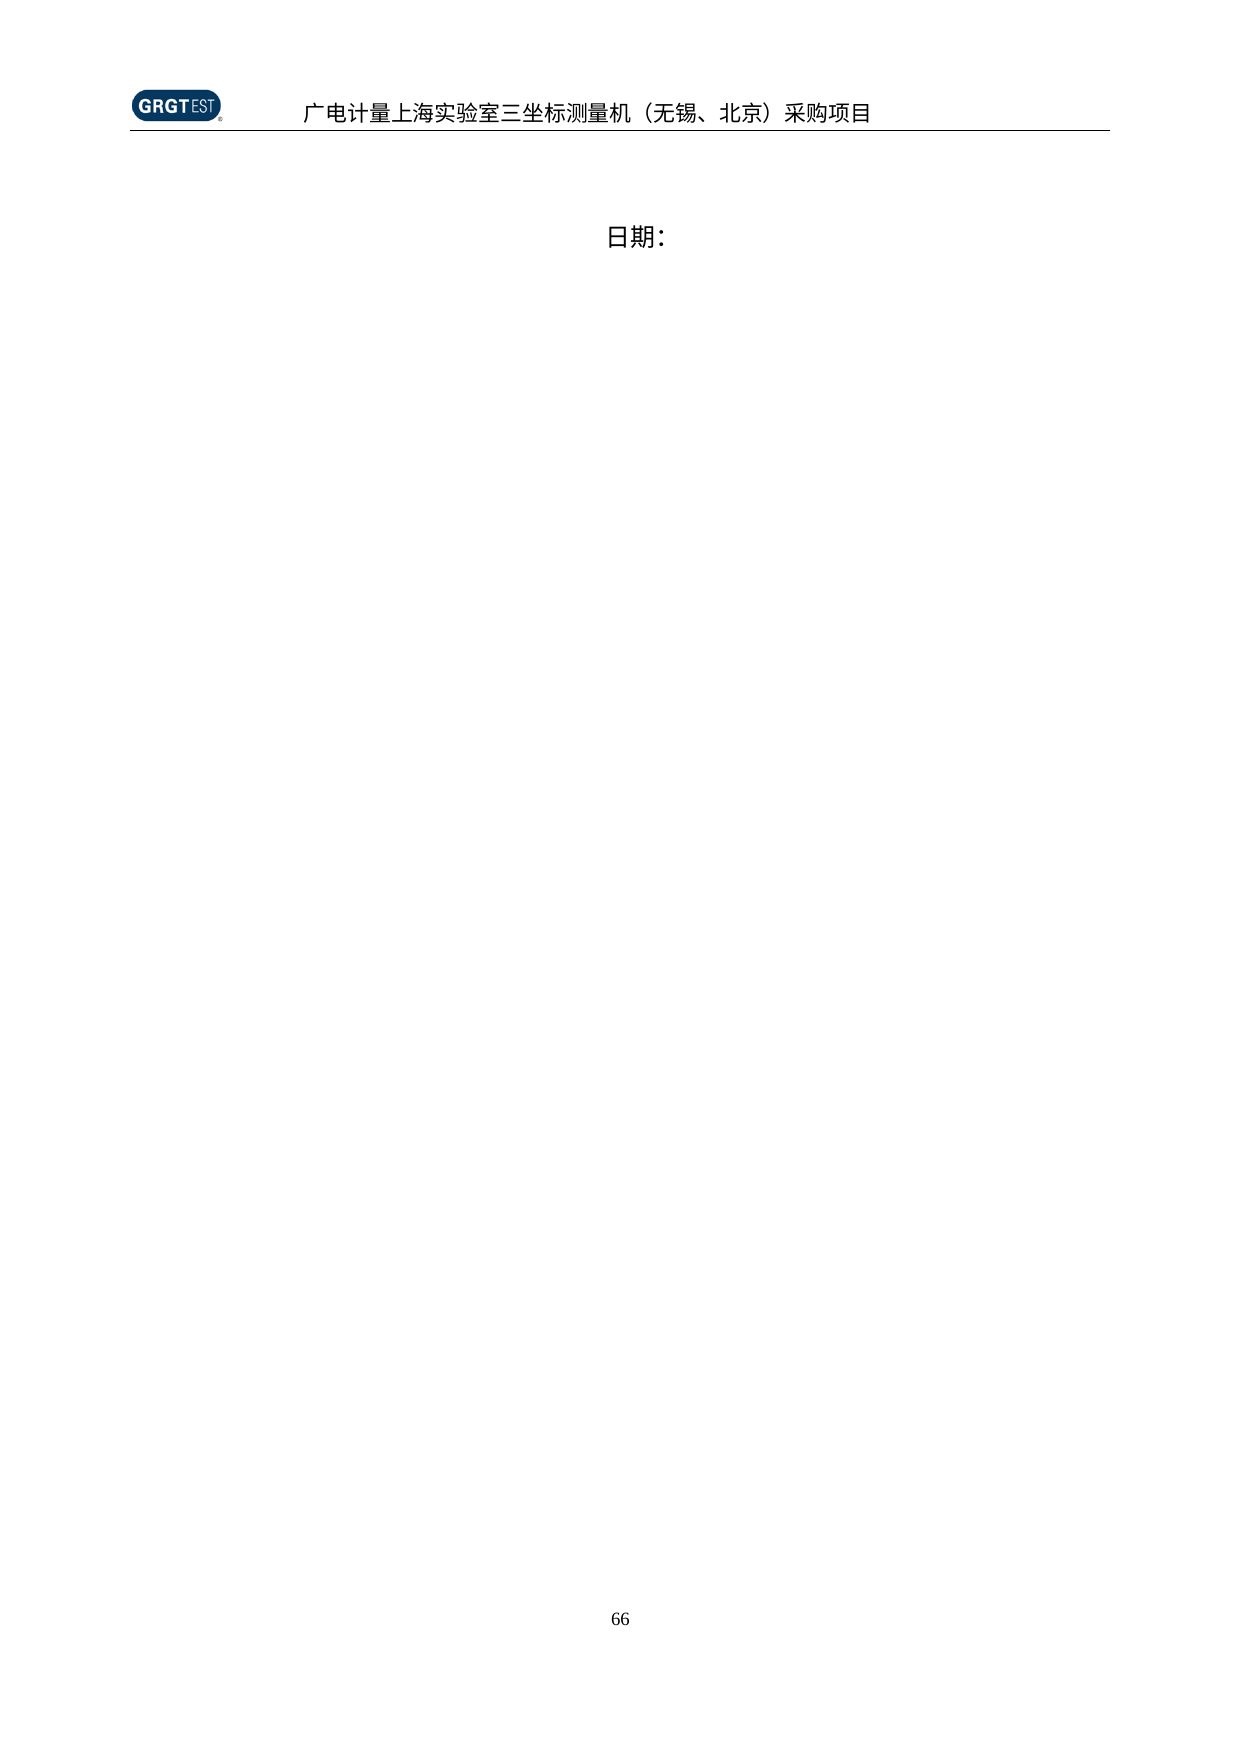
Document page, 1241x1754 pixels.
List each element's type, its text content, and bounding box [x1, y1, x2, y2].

text 日期： [130, 203, 1110, 268]
picture [129, 88, 224, 122]
